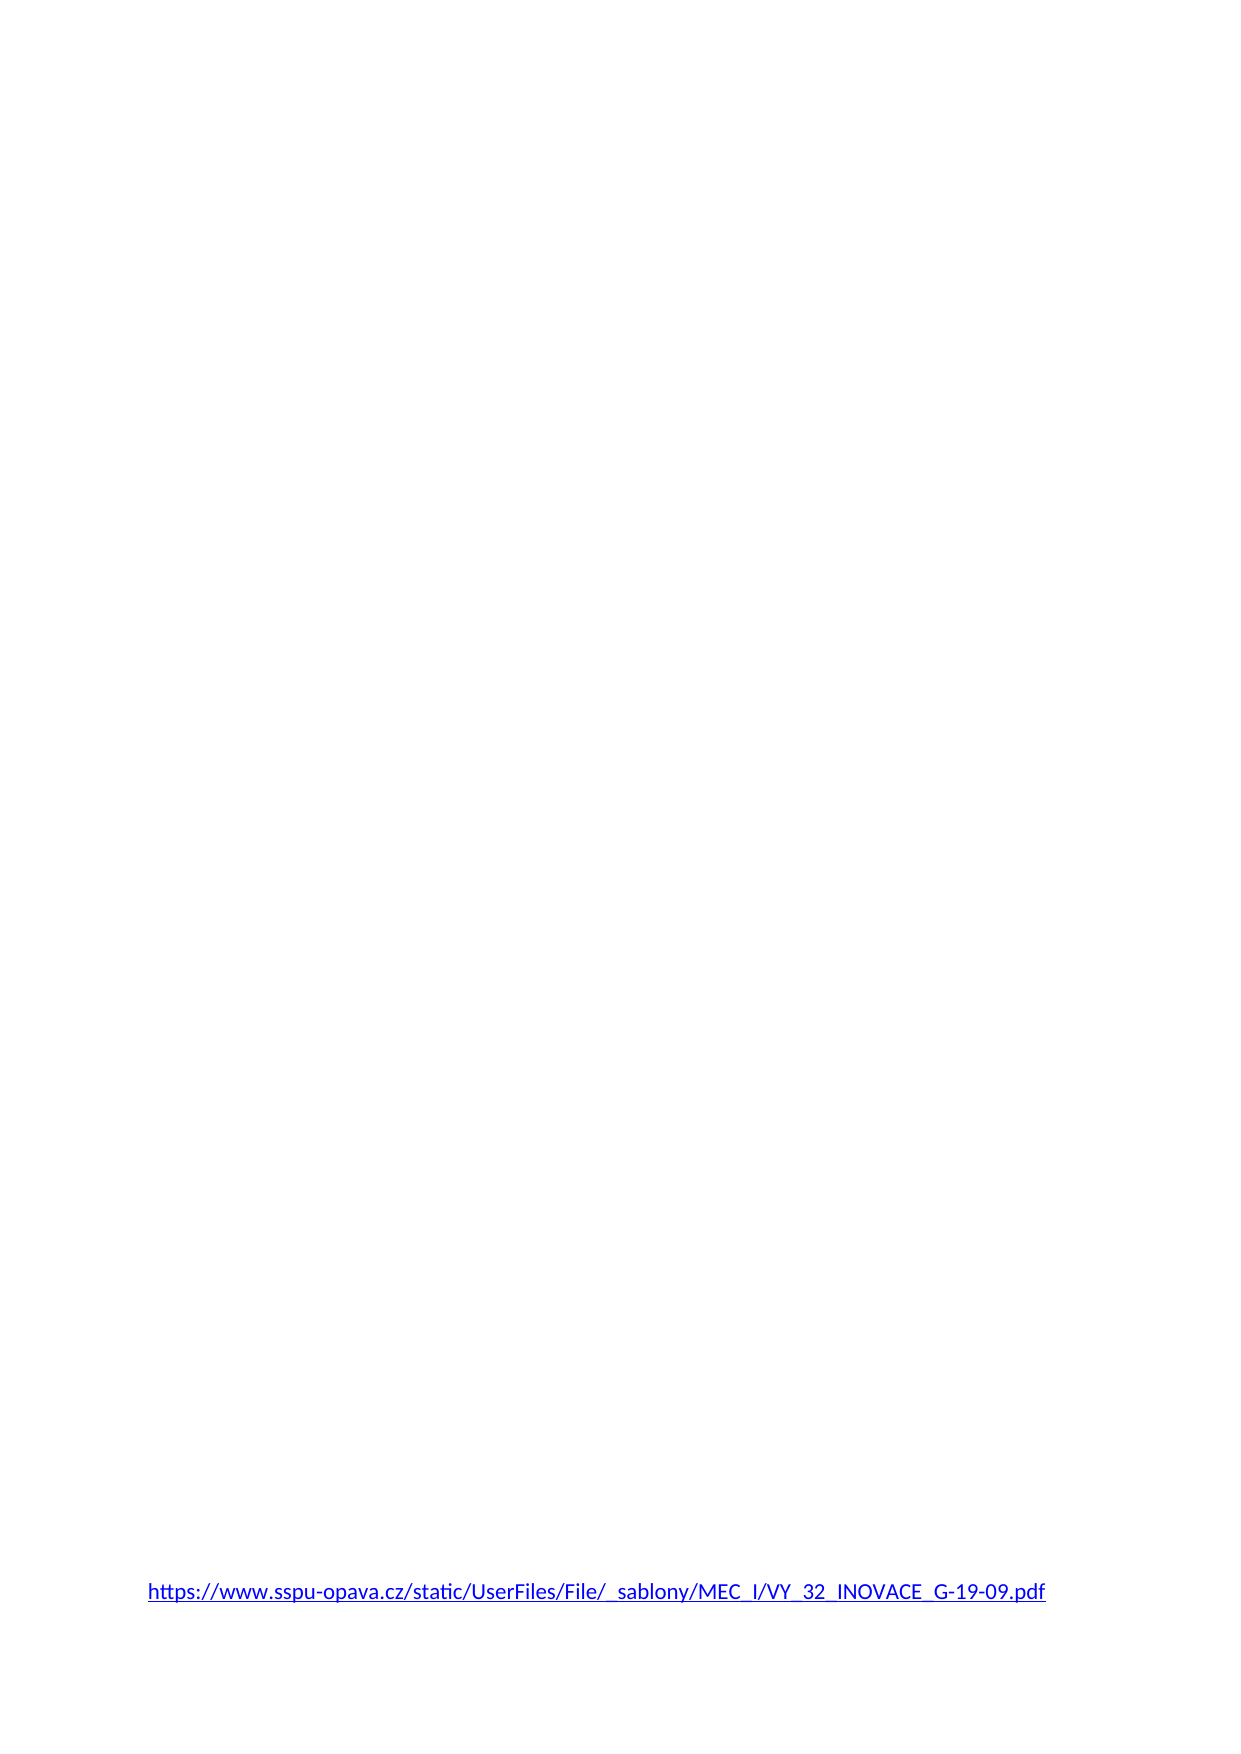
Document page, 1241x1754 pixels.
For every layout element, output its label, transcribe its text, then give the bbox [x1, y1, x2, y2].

text https://www.sspu-opava.cz/static/UserFiles/File/_sablony/MEC_I/VY_32_INOVACE_G-19-09.pdf [148, 1577, 1092, 1605]
